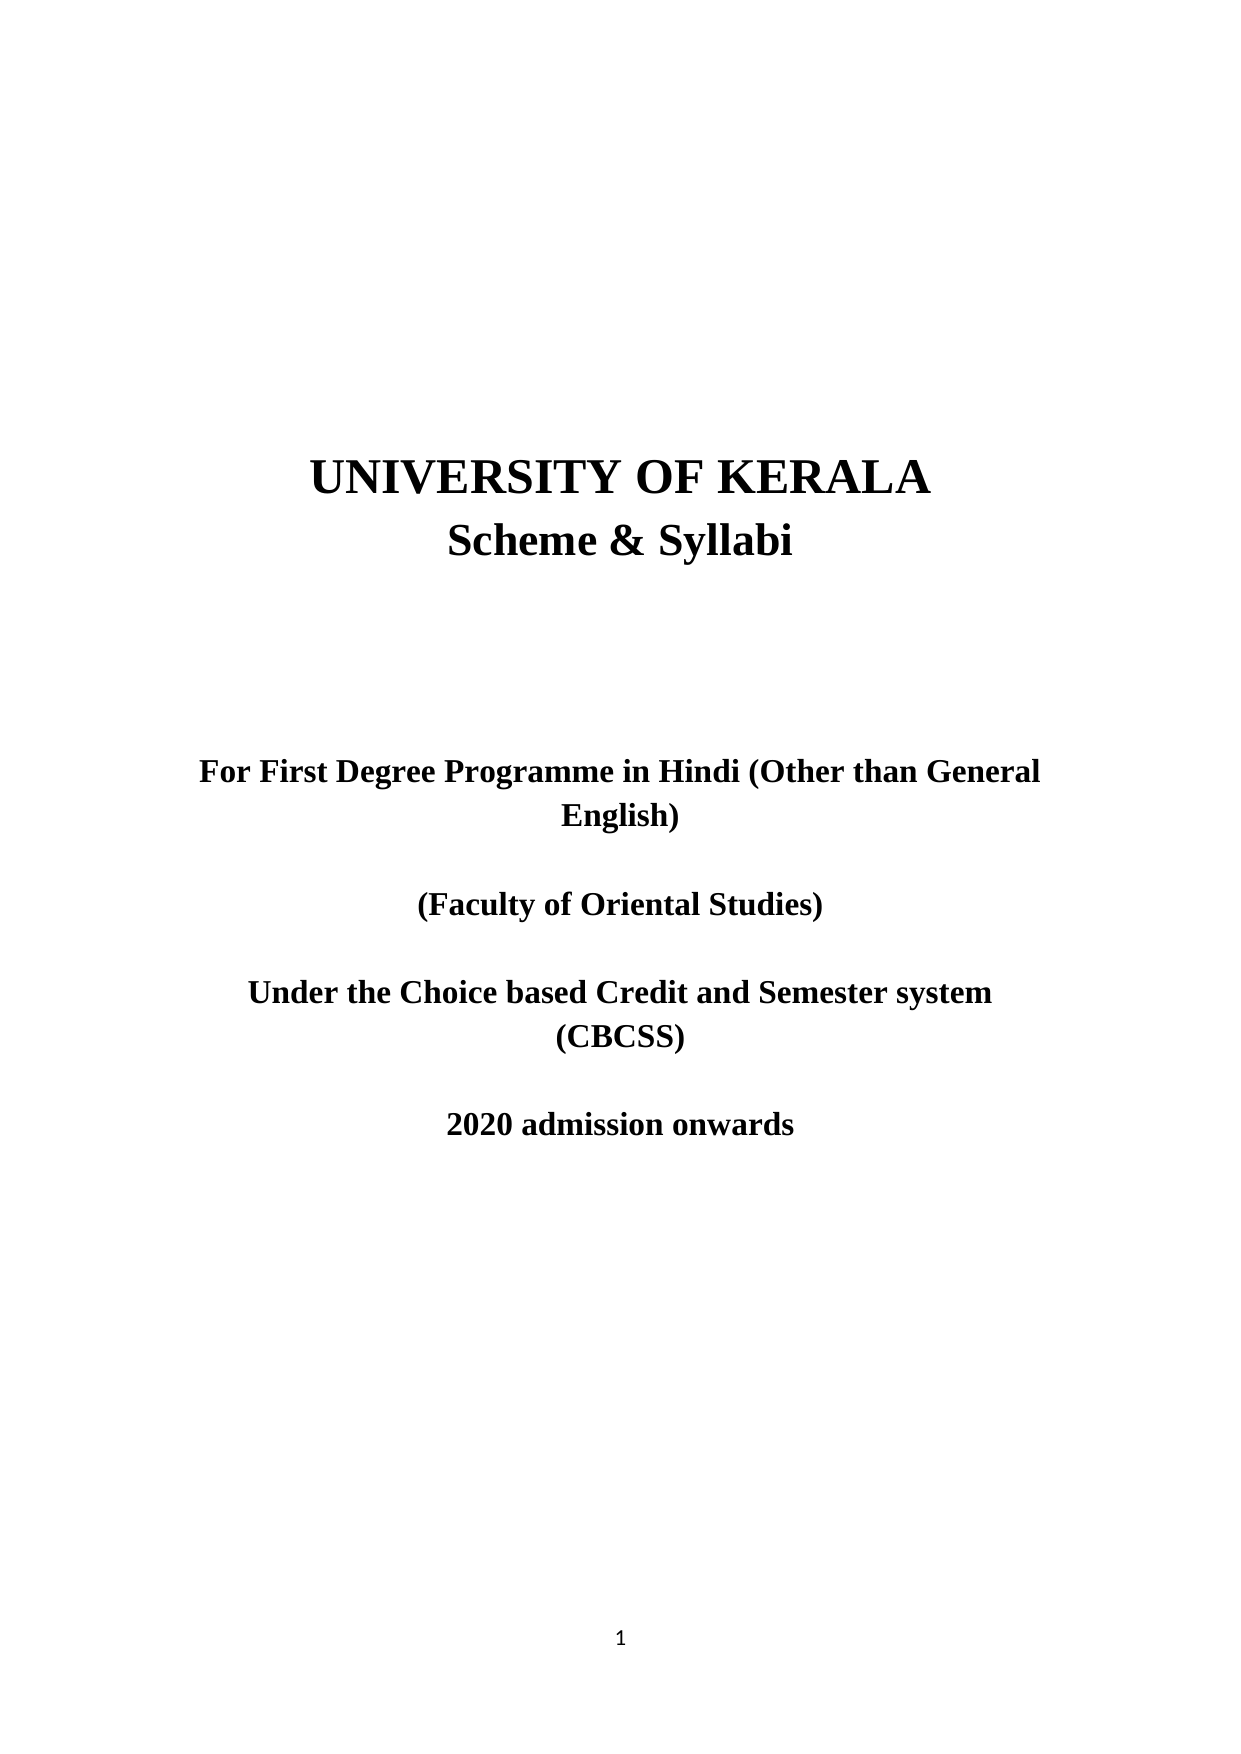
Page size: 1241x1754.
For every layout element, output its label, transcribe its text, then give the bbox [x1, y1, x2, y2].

text Under the Choice based Credit and Semester system [150, 972, 1090, 1010]
text For First Degree Programme in Hindi (Other than General English) [150, 752, 1090, 834]
text (Faculty of Oriental Studies) [150, 884, 1090, 922]
text Scheme & Syllabi [150, 512, 1090, 565]
text UNIVERSITY OF KERALA [150, 446, 1090, 504]
text 2020 admission onwards [150, 1104, 1090, 1142]
text (CBCSS) [150, 1016, 1090, 1054]
